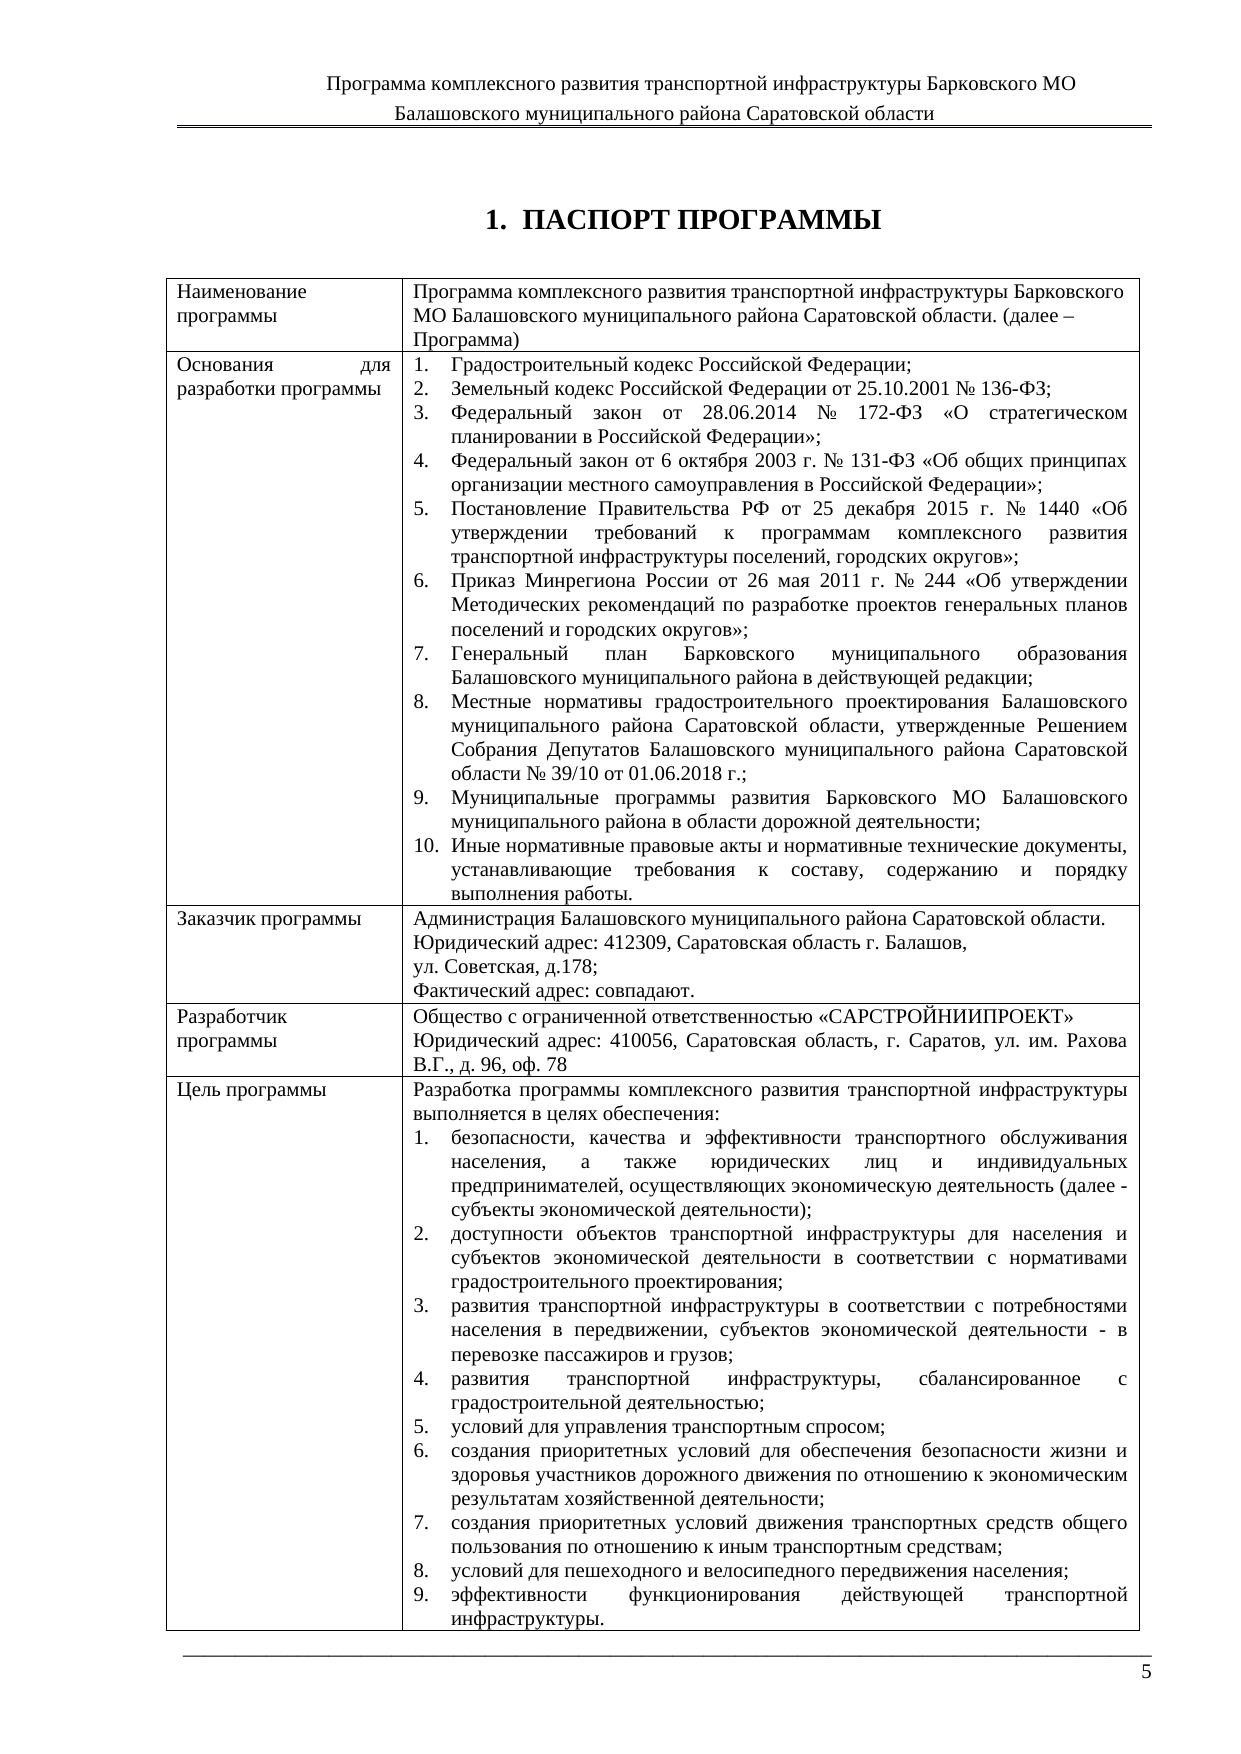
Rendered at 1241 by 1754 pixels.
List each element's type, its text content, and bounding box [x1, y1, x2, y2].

table_header Наименование программы [167, 279, 402, 351]
table_cell Разработка программы комплексного развития транспортной инфраструктуры выполняется в целях обеспечения: безопасности, качества и эффективности транспортного обслуживания населения, а также юридических лиц и индивидуальных предпринимателей, осуществляющих экономическую деятельность (далее - субъекты экономической деятельности); доступности объектов транспортной инфраструктуры для населения и субъектов экономической деятельности в соответствии с нормативами градостроительного проектирования; развития транспортной инфраструктуры в соответствии с потребностями населения в передвижении, субъектов экономической деятельности - в перевозке пассажиров и грузов; развития транспортной инфраструктуры, сбалансированное с градостроительной деятельностью; условий для управления транспортным спросом; создания приоритетных условий для обеспечения безопасности жизни и здоровья участников дорожного движения по отношению к экономическим результатам хозяйственной деятельности; создания приоритетных условий движения транспортных средств общего пользования по отношению к иным транспортным средствам; условий для пешеходного и велосипедного передвижения населения; эффективности функционирования действующей транспортной инфраструктуры. [403, 1077, 1139, 1630]
table_cell Разработчик программы [167, 1004, 402, 1076]
table_cell Общество с ограниченной ответственностью «САРСТРОЙНИИПРОЕКТ» Юридический адрес: 410056, Саратовская область, г. Саратов, ул. им. Рахова В.Г., д. 96, оф. 78 [403, 1004, 1139, 1076]
table_cell Градостроительный кодекс Российской Федерации; Земельный кодекс Российской Федерации от 25.10.2001 № 136-ФЗ; Федеральный закон от 28.06.2014 № 172-ФЗ «О стратегическом планировании в Российской Федерации»; Федеральный закон от 6 октября 2003 г. № 131-ФЗ «Об общих принципах организации местного самоуправления в Российской Федерации»; Постановление Правительства РФ от 25 декабря 2015 г. № 1440 «Об утверждении требований к программам комплексного развития транспортной инфраструктуры поселений, городских округов»; Приказ Минрегиона России от 26 мая 2011 г. № 244 «Об утверждении Методических рекомендаций по разработке проектов генеральных планов поселений и городских округов»; Генеральный план Барковского муниципального образования Балашовского муниципального района в действующей редакции; Местные нормативы градостроительного проектирования Балашовского муниципального района Саратовской области, утвержденные Решением Собрания Депутатов Балашовского муниципального района Саратовской области № 39/10 от 01.06.2018 г.; Муниципальные программы развития Барковского МО Балашовского муниципального района в области дорожной деятельности; Иные нормативные правовые акты и нормативные технические документы, устанавливающие требования к составу, содержанию и порядку выполнения работы. [403, 352, 1139, 905]
table_cell Администрация Балашовского муниципального района Саратовской области. Юридический адрес: 412309, Саратовская область г. Балашов, ул. Советская, д.178; Фактический адрес: совпадают. [403, 906, 1139, 1002]
table_cell Основания для разработки программы [167, 352, 402, 905]
subtitle Паспорт программы [215, 202, 1152, 236]
table_cell Заказчик программы [167, 906, 402, 1002]
table_cell Цель программы [167, 1077, 402, 1630]
table_header Программа комплексного развития транспортной инфраструктуры Барковского МО Балашовского муниципального района Саратовской области. (далее – Программа) [403, 279, 1139, 351]
